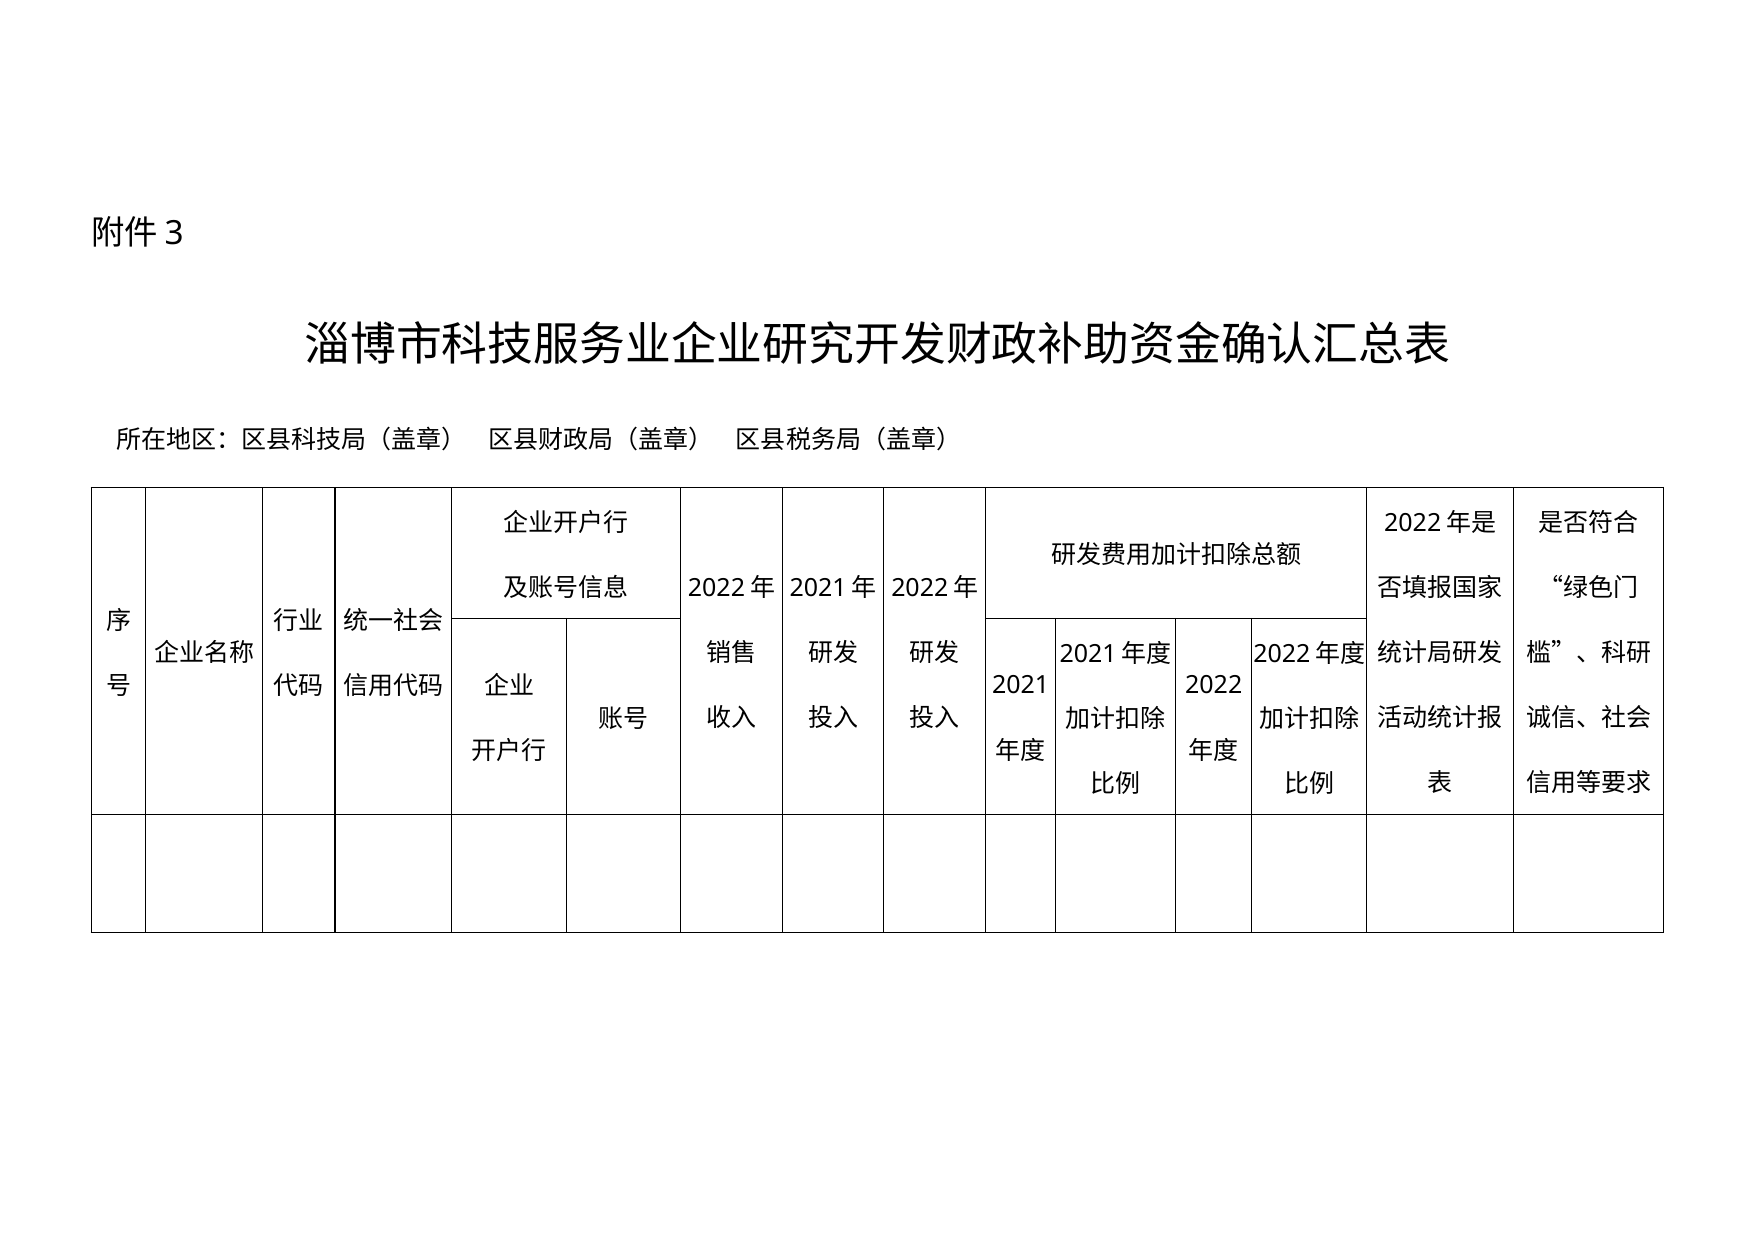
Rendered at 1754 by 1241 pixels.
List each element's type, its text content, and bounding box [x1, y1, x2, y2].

table_cell [567, 815, 680, 932]
table_cell [336, 815, 451, 932]
table_cell 2022年度加计扣除比例 [1252, 619, 1366, 814]
table_header 2021年 研发 投入 [783, 488, 883, 814]
table_header 企业名称 [146, 488, 262, 814]
table_cell 企业 开户行 [452, 619, 566, 814]
table_cell [92, 815, 145, 932]
text 所在地区：区县科技局（盖章） 区县财政局（盖章） 区县税务局（盖章） [91, 406, 1663, 471]
table_header 研发费用加计扣除总额 [986, 488, 1366, 618]
table_cell [783, 815, 883, 932]
table_cell [1514, 815, 1663, 932]
table_cell [681, 815, 782, 932]
table_cell 2022 年度 [1176, 619, 1251, 814]
table_cell [1367, 815, 1513, 932]
table_cell [263, 815, 334, 932]
table_cell [884, 815, 985, 932]
table_header 2022年 研发 投入 [884, 488, 985, 814]
table_header 2022年 销售 收入 [681, 488, 782, 814]
table_cell 2021 年度 [986, 619, 1055, 814]
table_header 2022年是否填报国家统计局研发活动统计报表 [1367, 488, 1513, 814]
table_cell [1176, 815, 1251, 932]
table_header 企业开户行 及账号信息 [452, 488, 680, 618]
table_header 行业 代码 [263, 488, 334, 814]
table_cell [1252, 815, 1366, 932]
table_header 序号 [92, 488, 145, 814]
table_cell 2021年度 加计扣除 比例 [1056, 619, 1175, 814]
text 附件3 [91, 198, 1663, 263]
table_cell [452, 815, 566, 932]
table_cell [986, 815, 1055, 932]
table_cell [146, 815, 262, 932]
table_header 是否符合“绿色门槛”、科研诚信、社会信用等要求 [1514, 488, 1663, 814]
table_cell [1056, 815, 1175, 932]
table_header 统一社会 信用代码 [336, 488, 451, 814]
text 淄博市科技服务业企业研究开发财政补助资金确认汇总表 [80, 292, 1674, 389]
table_cell 账号 [567, 619, 680, 814]
